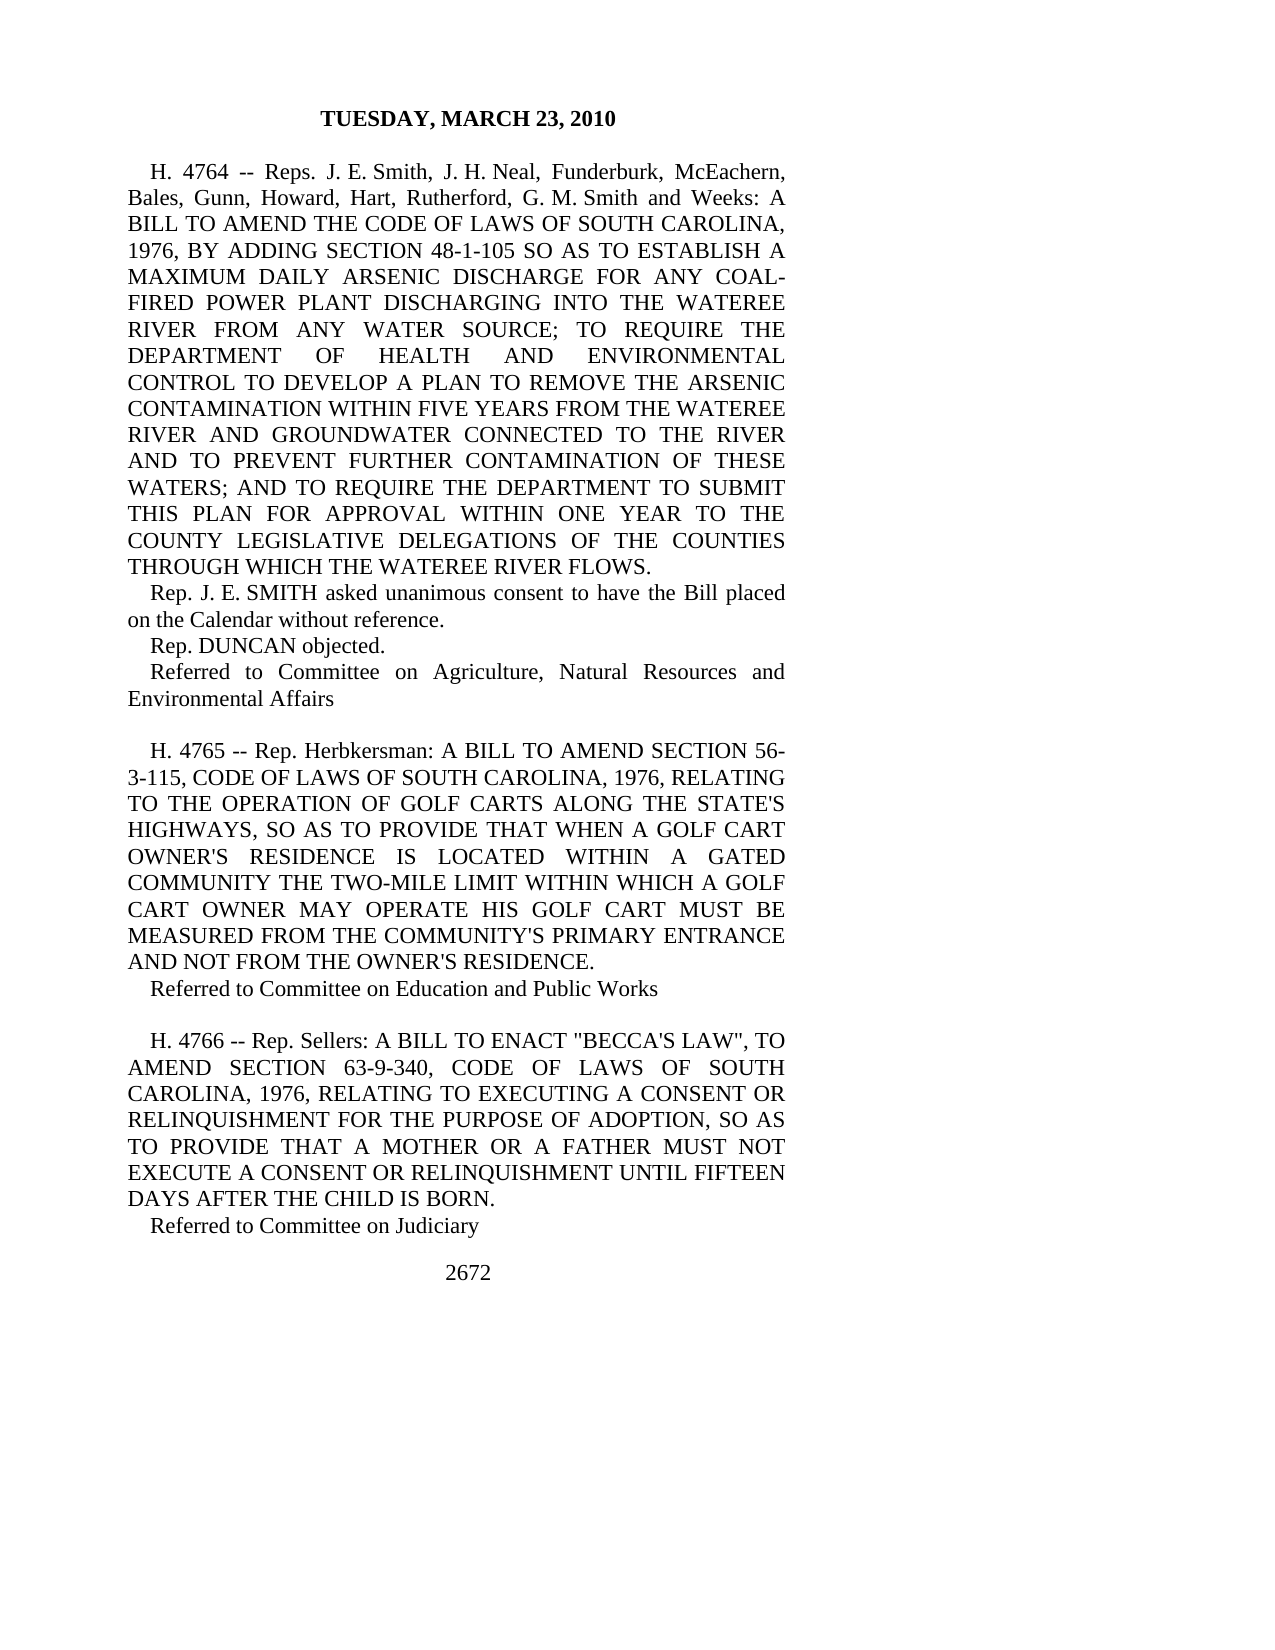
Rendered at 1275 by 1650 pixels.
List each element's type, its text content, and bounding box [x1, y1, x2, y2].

text Rep. J. E. SMITH asked unanimous consent to have the Bill placed on the Calendar without reference. [127, 579, 786, 632]
text H. 4765 -- Rep. Herbkersman: A BILL TO AMEND SECTION 56-3-115, CODE OF LAWS OF SOUTH CAROLINA, 1976, RELATING TO THE OPERATION OF GOLF CARTS ALONG THE STATE'S HIGHWAYS, SO AS TO PROVIDE THAT WHEN A GOLF CART OWNER'S RESIDENCE IS LOCATED WITHIN A GATED COMMUNITY THE TWO-MILE LIMIT WITHIN WHICH A GOLF CART OWNER MAY OPERATE HIS GOLF CART MUST BE MEASURED FROM THE COMMUNITY'S PRIMARY ENTRANCE AND NOT FROM THE OWNER'S RESIDENCE. [127, 737, 786, 975]
text H. 4764 -- Reps. J. E. Smith, J. H. Neal, Funderburk, McEachern, Bales, Gunn, Howard, Hart, Rutherford, G. M. Smith and Weeks: A BILL TO AMEND THE CODE OF LAWS OF SOUTH CAROLINA, 1976, BY ADDING SECTION 48-1-105 SO AS TO ESTABLISH A MAXIMUM DAILY ARSENIC DISCHARGE FOR ANY COAL-FIRED POWER PLANT DISCHARGING INTO THE WATEREE RIVER FROM ANY WATER SOURCE; TO REQUIRE THE DEPARTMENT OF HEALTH AND ENVIRONMENTAL CONTROL TO DEVELOP A PLAN TO REMOVE THE ARSENIC CONTAMINATION WITHIN FIVE YEARS FROM THE WATEREE RIVER AND GROUNDWATER CONNECTED TO THE RIVER AND TO PREVENT FURTHER CONTAMINATION OF THESE WATERS; AND TO REQUIRE THE DEPARTMENT TO SUBMIT THIS PLAN FOR APPROVAL WITHIN ONE YEAR TO THE COUNTY LEGISLATIVE DELEGATIONS OF THE COUNTIES THROUGH WHICH THE WATEREE RIVER FLOWS. [127, 158, 786, 579]
text Rep. DUNCAN objected. [127, 632, 786, 658]
text Referred to Committee on Education and Public Works [127, 975, 786, 1001]
text Referred to Committee on Judiciary [127, 1212, 786, 1238]
text Referred to Committee on Agriculture, Natural Resources and Environmental Affairs [127, 658, 786, 711]
text H. 4766 -- Rep. Sellers: A BILL TO ENACT "BECCA'S LAW", TO AMEND SECTION 63-9-340, CODE OF LAWS OF SOUTH CAROLINA, 1976, RELATING TO EXECUTING A CONSENT OR RELINQUISHMENT FOR THE PURPOSE OF ADOPTION, SO AS TO PROVIDE THAT A MOTHER OR A FATHER MUST NOT EXECUTE A CONSENT OR RELINQUISHMENT UNTIL FIFTEEN DAYS AFTER THE CHILD IS BORN. [127, 1027, 786, 1212]
